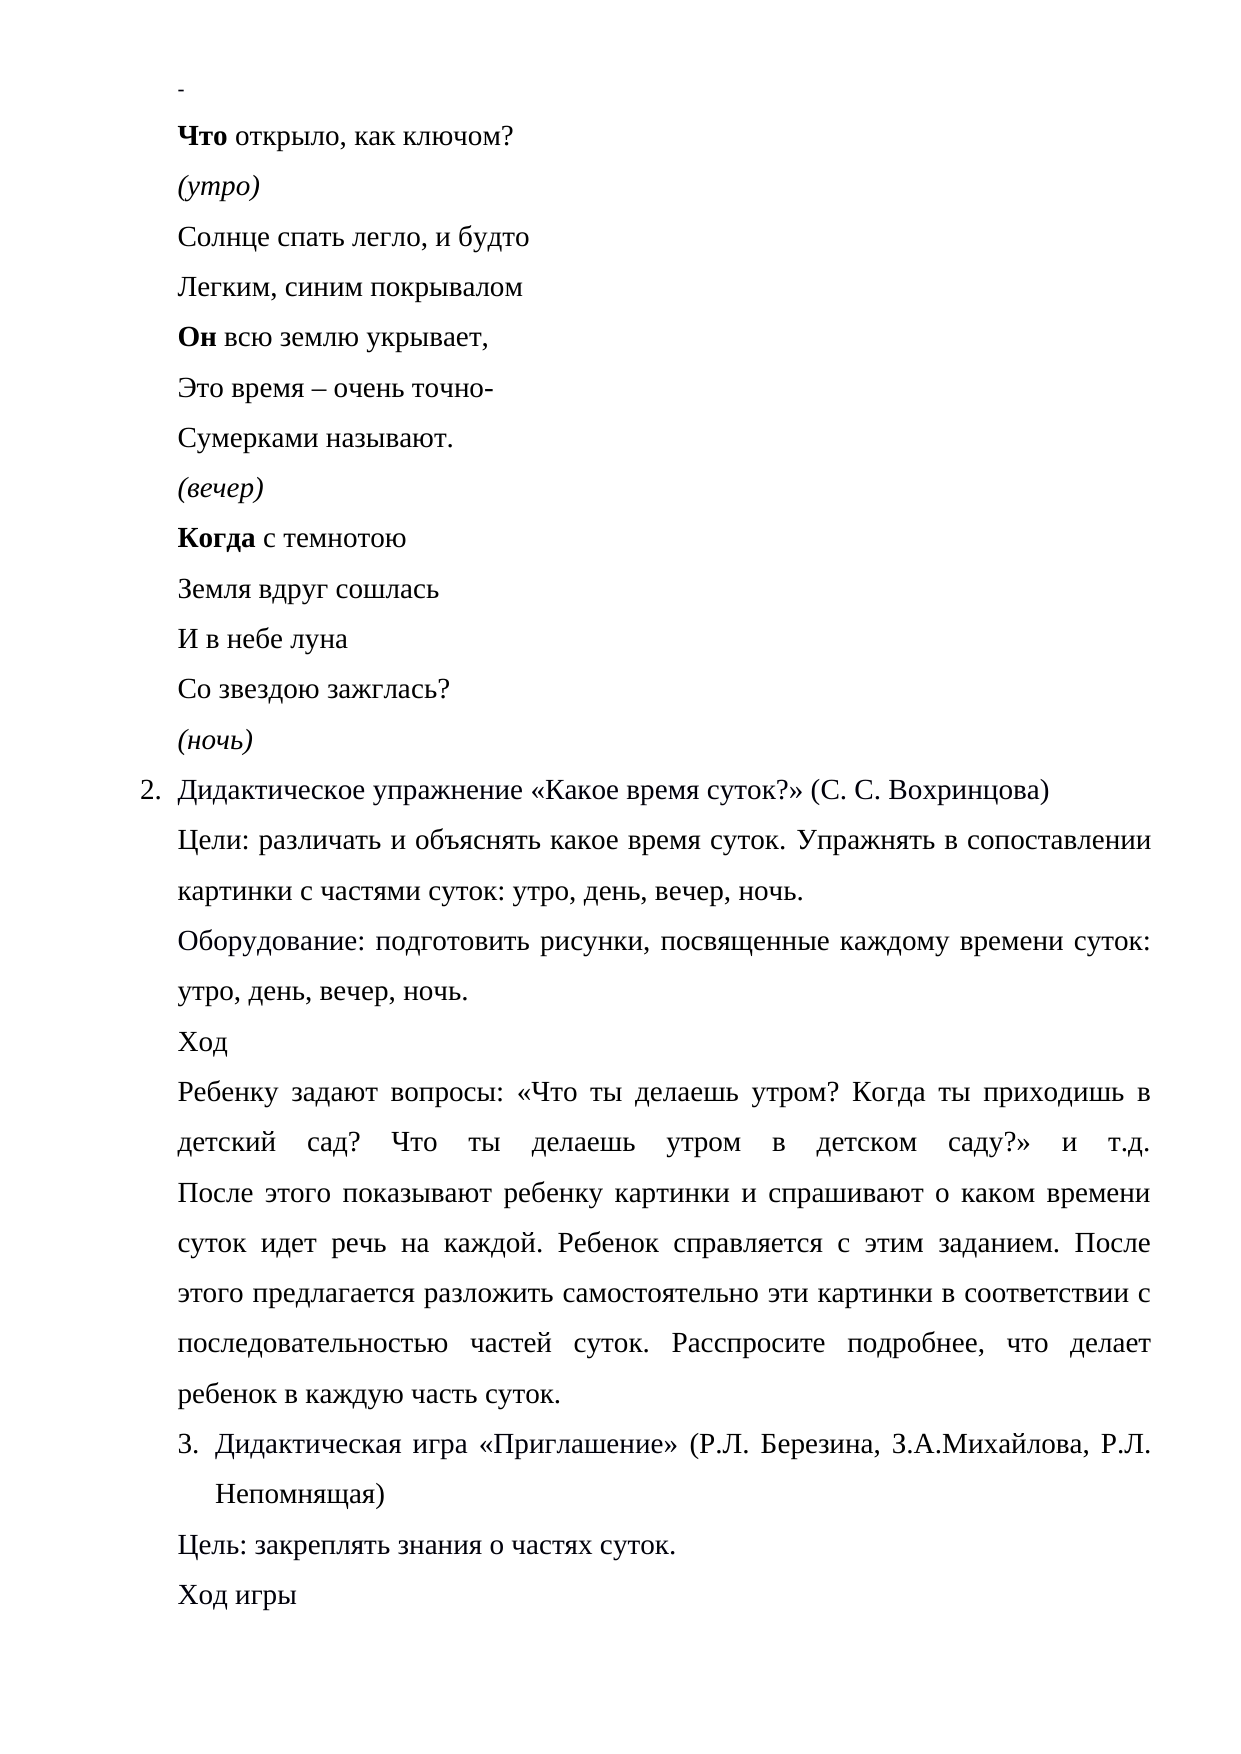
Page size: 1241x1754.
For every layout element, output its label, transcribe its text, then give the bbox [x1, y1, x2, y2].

text Ход [177, 1024, 1152, 1057]
text Ход игры [177, 1577, 1152, 1611]
text Он всю землю укрывает, [177, 319, 1152, 353]
text (ночь) [177, 722, 1152, 755]
text Оборудование: подготовить рисунки, посвященные каждому времени суток: утро, день, вечер, ночь. [177, 923, 1152, 1007]
text Это время – очень точно- [177, 370, 1152, 403]
text Земля вдруг сошлась [177, 571, 1152, 604]
list Дидактическое упражнение «Какое время суток?» (С. С. Вохринцова) [140, 772, 1152, 806]
text Что открыло, как ключом? [177, 118, 1152, 152]
list Дидактическая игра «Приглашение» (Р.Л. Березина, З.А.Михайлова, Р.Л. Непомнящая) [177, 1426, 1152, 1510]
text (утро) [177, 168, 1152, 202]
text Сумерками называют. [177, 420, 1152, 453]
text И в небе луна [177, 621, 1152, 655]
text Когда с темнотою [177, 521, 1152, 554]
text (вечер) [177, 470, 1152, 504]
text Солнце спать легло, и будто [177, 219, 1152, 252]
text Цели: различать и объяснять какое время суток. Упражнять в сопоставлении картинки с частями суток: утро, день, вечер, ночь. [177, 822, 1152, 906]
text Со звездою зажглась? [177, 672, 1152, 705]
text Легким, синим покрывалом [177, 269, 1152, 303]
text Ребенку задают вопросы: «Что ты делаешь утром? Когда ты приходишь в детский сад? Что ты делаешь утром в детском саду?» и т.д. После этого показывают ребенку картинки и спрашивают о каком времени суток идет речь на каждой. Ребенок справляется с этим заданием. После этого предлагается разложить самостоятельно эти картинки в соответствии с последовательностью частей суток. Расспросите подробнее, что делает ребенок в каждую часть суток. [177, 1074, 1152, 1409]
text Цель: закреплять знания о частях суток. [177, 1527, 1152, 1560]
